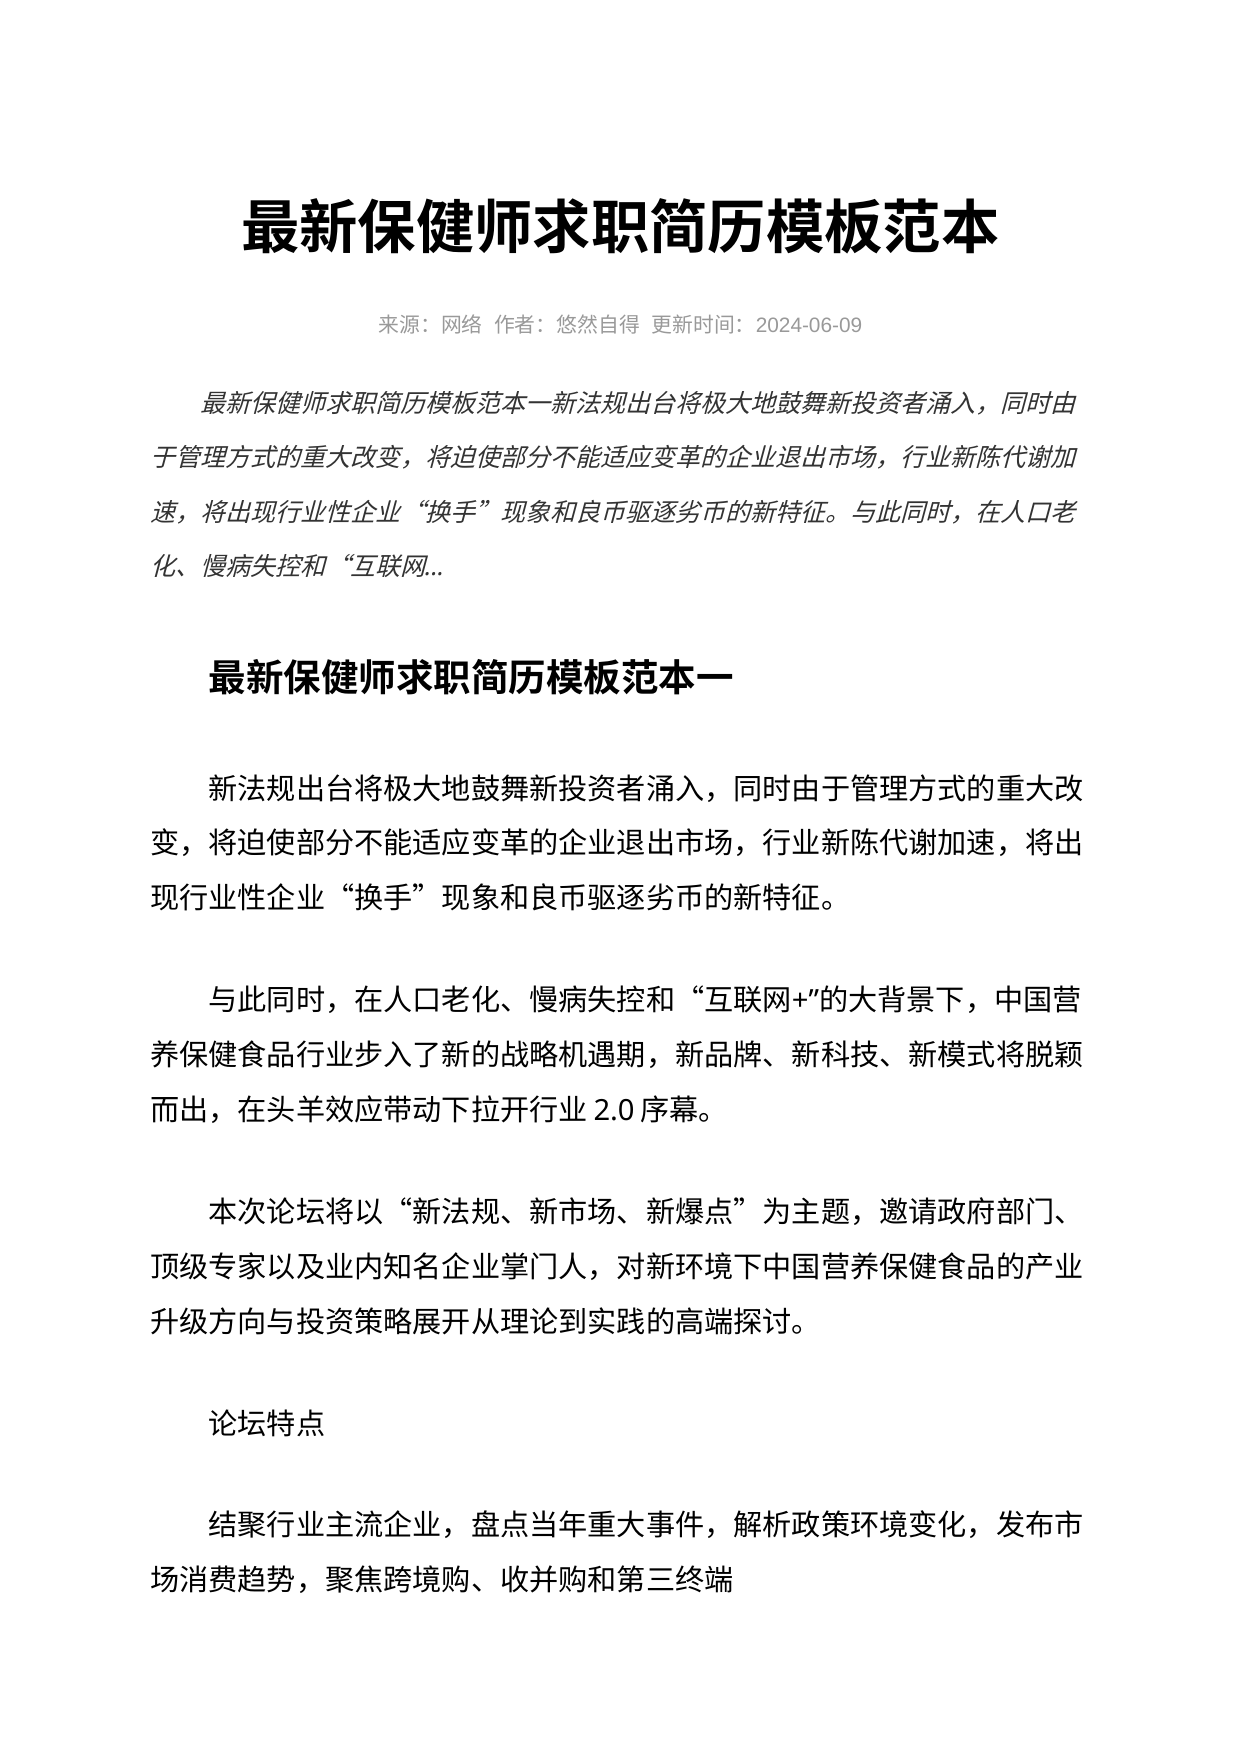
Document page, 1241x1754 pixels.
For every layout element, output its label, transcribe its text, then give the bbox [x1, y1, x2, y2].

text 论坛特点 [150, 1400, 1090, 1442]
subtitle 最新保健师求职简历模板范本 [150, 181, 1090, 266]
text 来源：网络 作者：悠然自得 更新时间：2024-06-09 [150, 313, 1090, 337]
text 新法规出台将极大地鼓舞新投资者涌入，同时由于管理方式的重大改变，将迫使部分不能适应变革的企业退出市场，行业新陈代谢加速，将出现行业性企业“换手”现象和良币驱逐劣币的新特征。 [150, 765, 1090, 917]
text 最新保健师求职简历模板范本一 [150, 648, 1090, 702]
text 本次论坛将以“新法规、新市场、新爆点”为主题，邀请政府部门、顶级专家以及业内知名企业掌门人，对新环境下中国营养保健食品的产业升级方向与投资策略展开从理论到实践的高端探讨。 [150, 1189, 1090, 1341]
text 结聚行业主流企业，盘点当年重大事件，解析政策环境变化，发布市场消费趋势，聚焦跨境购、收并购和第三终端 [150, 1502, 1090, 1599]
text 与此同时，在人口老化、慢病失控和“互联网+”的大背景下，中国营养保健食品行业步入了新的战略机遇期，新品牌、新科技、新模式将脱颖而出，在头羊效应带动下拉开行业2.0序幕。 [150, 977, 1090, 1129]
text 最新保健师求职简历模板范本一新法规出台将极大地鼓舞新投资者涌入，同时由于管理方式的重大改变，将迫使部分不能适应变革的企业退出市场，行业新陈代谢加速，将出现行业性企业“换手”现象和良币驱逐劣币的新特征。与此同时，在人口老化、慢病失控和“互联网... [150, 383, 1090, 583]
